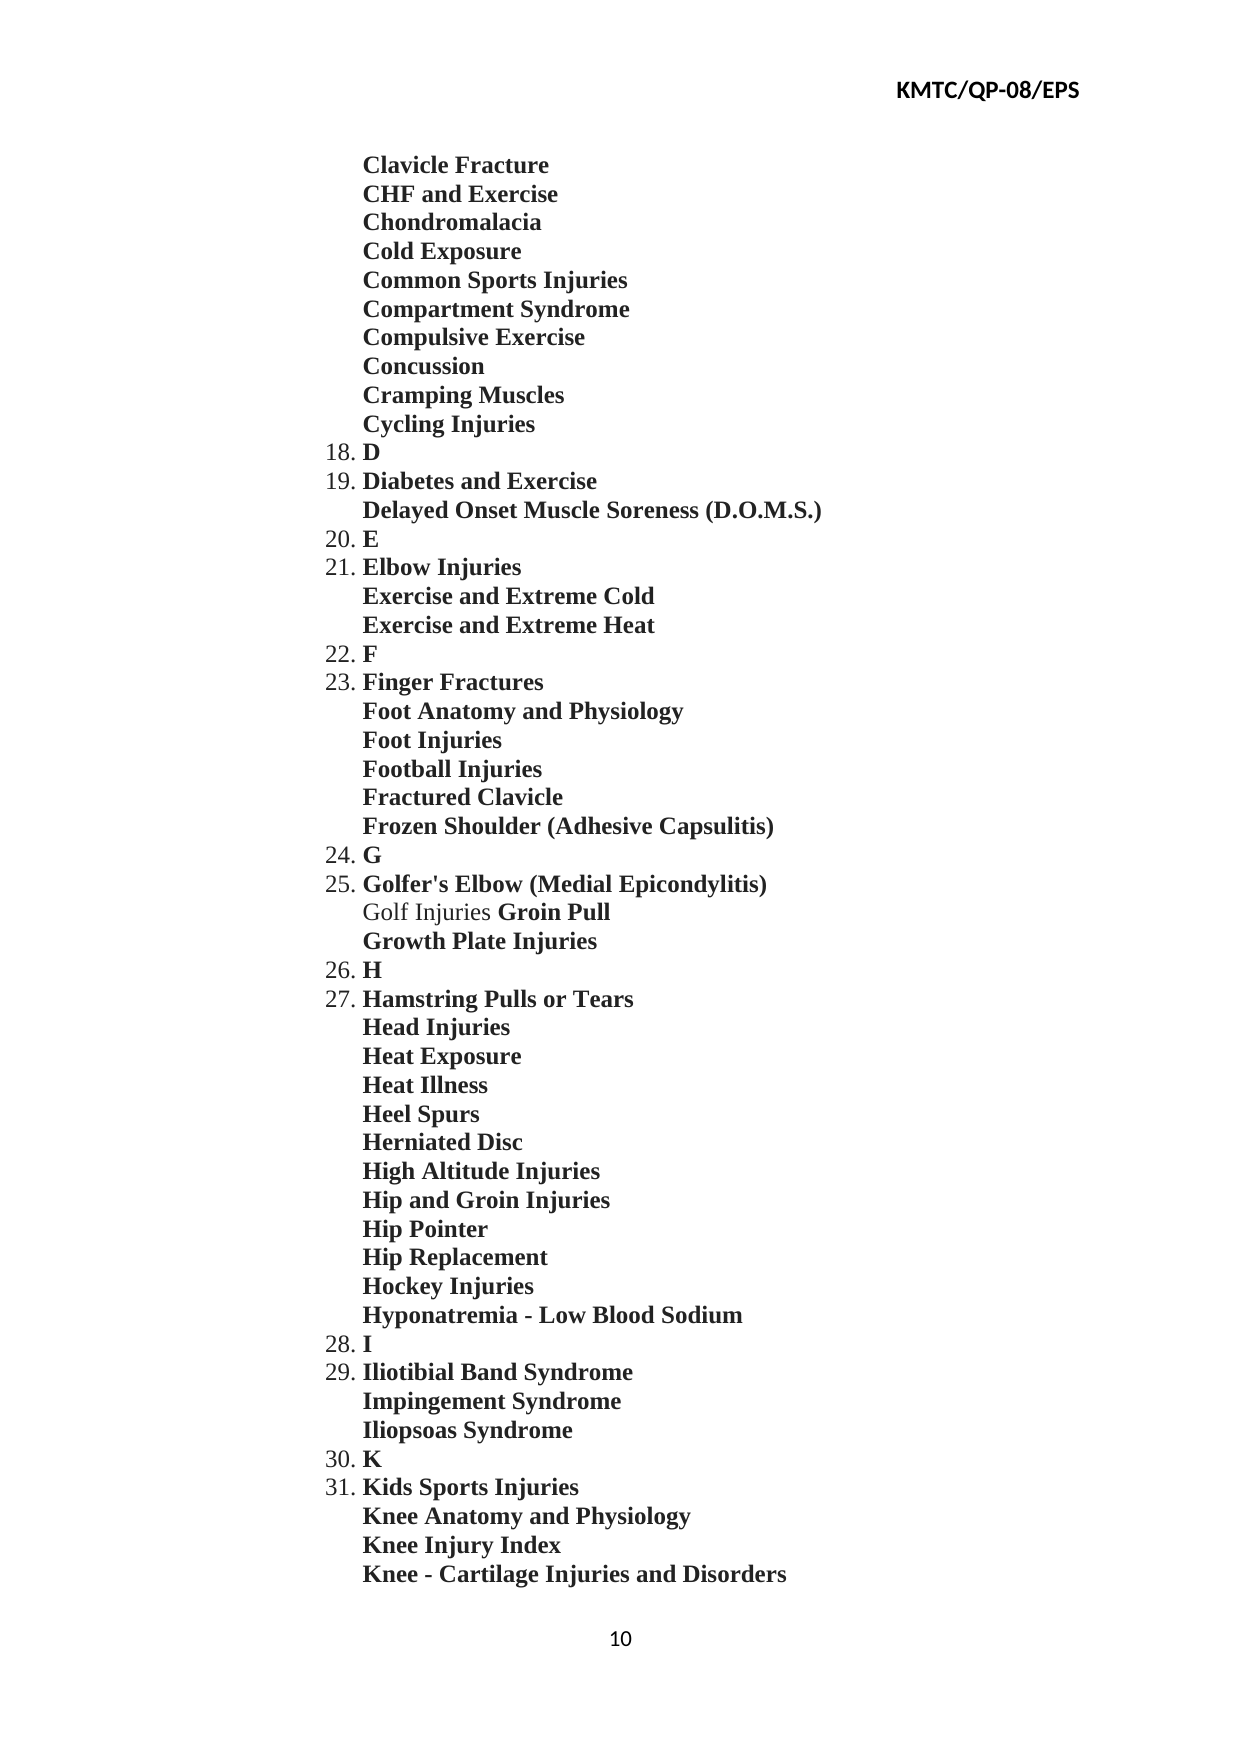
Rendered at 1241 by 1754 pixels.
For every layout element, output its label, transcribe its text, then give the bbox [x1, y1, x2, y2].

list I [325, 1329, 1090, 1357]
list H [325, 955, 1090, 984]
list G [325, 840, 1090, 869]
list Hamstring Pulls or Tears Head Injuries Heat Exposure Heat Illness Heel Spurs Herniated Disc High Altitude Injuries Hip and Groin Injuries Hip Pointer Hip Replacement Hockey Injuries Hyponatremia - Low Blood Sodium [325, 984, 1090, 1329]
list Finger Fractures Foot Anatomy and Physiology Foot Injuries Football Injuries Fractured Clavicle Frozen Shoulder (Adhesive Capsulitis) [325, 667, 1090, 840]
list F [325, 639, 1090, 667]
list Elbow Injuries Exercise and Extreme Cold Exercise and Extreme Heat [325, 552, 1090, 639]
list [325, 1472, 1090, 1587]
list E [325, 524, 1090, 552]
list Iliotibial Band Syndrome Impingement Syndrome Iliopsoas Syndrome [325, 1357, 1090, 1444]
list K [325, 1444, 1090, 1472]
list Golfer's Elbow (Medial Epicondylitis) Golf Injuries Groin Pull Growth Plate Injuries [325, 869, 1090, 955]
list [325, 150, 1090, 437]
list D [325, 437, 1090, 466]
list Diabetes and Exercise Delayed Onset Muscle Soreness (D.O.M.S.) [325, 466, 1090, 524]
